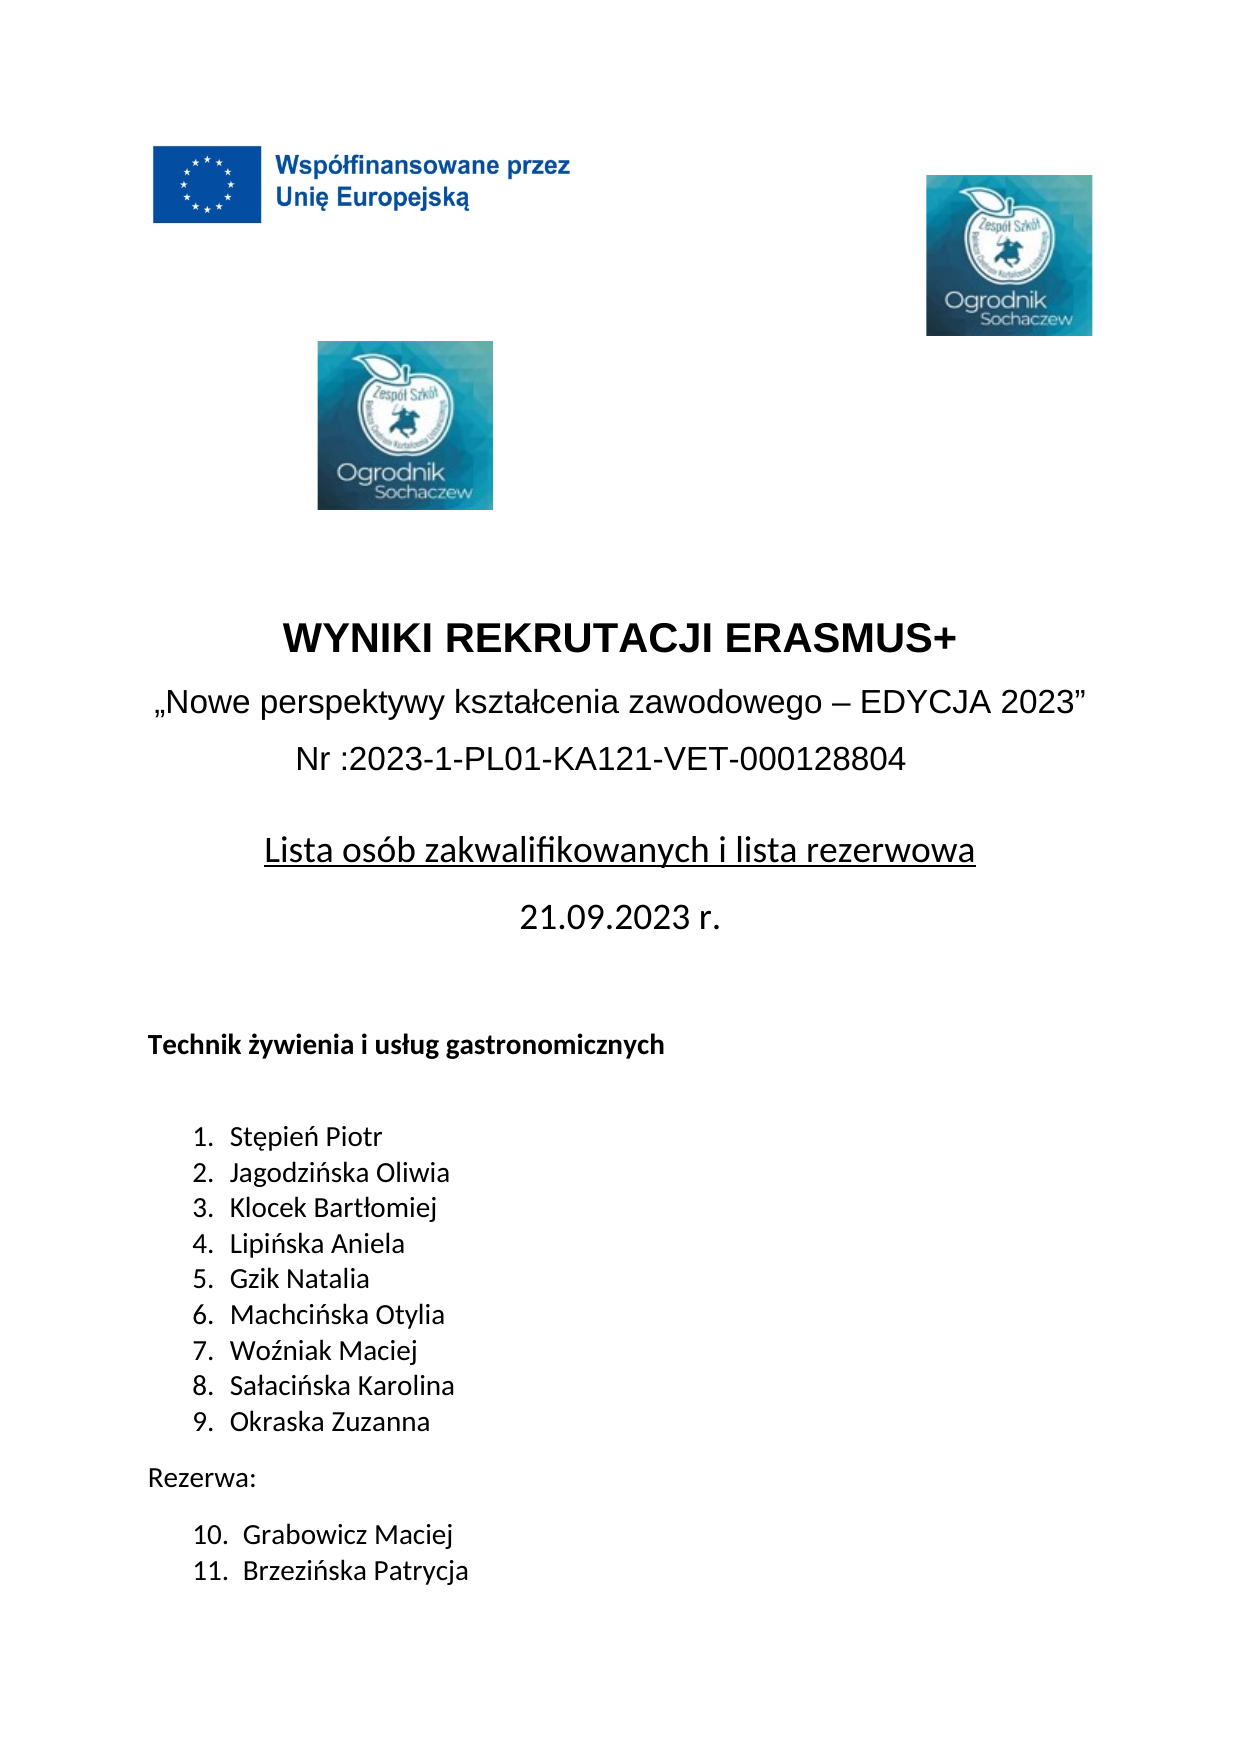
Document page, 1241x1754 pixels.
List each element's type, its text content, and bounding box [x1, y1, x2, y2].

list Woźniak Maciej [192, 1332, 1093, 1367]
list Jagodzińska Oliwia [192, 1154, 1093, 1189]
list Stępień Piotr [192, 1118, 1093, 1154]
text Technik żywienia i usług gastronomicznych [148, 1026, 1093, 1062]
list Grabowicz Maciej [192, 1516, 1093, 1552]
picture [317, 341, 494, 510]
text Lista osób zakwalifikowanych i lista rezerwowa [148, 826, 1093, 872]
picture [140, 141, 622, 226]
list Gzik Natalia [192, 1261, 1093, 1296]
picture [926, 175, 1093, 336]
text WYNIKI REKRUTACJI ERASMUS+ [148, 613, 1093, 661]
text 21.09.2023 r. [148, 893, 1093, 938]
list Machcińska Otylia [192, 1296, 1093, 1332]
list Okraska Zuzanna [192, 1403, 1093, 1439]
text „Nowe perspektywy kształcenia zawodowego – EDYCJA 2023” [148, 682, 1093, 721]
list Sałacińska Karolina [192, 1367, 1093, 1403]
text Nr :2023-1-PL01-KA121-VET-000128804 [221, 739, 1093, 809]
text Rezerwa: [148, 1459, 1093, 1495]
list Klocek Bartłomiej [192, 1189, 1093, 1225]
list Brzezińska Patrycja [192, 1552, 1093, 1587]
list Lipińska Aniela [192, 1225, 1093, 1261]
